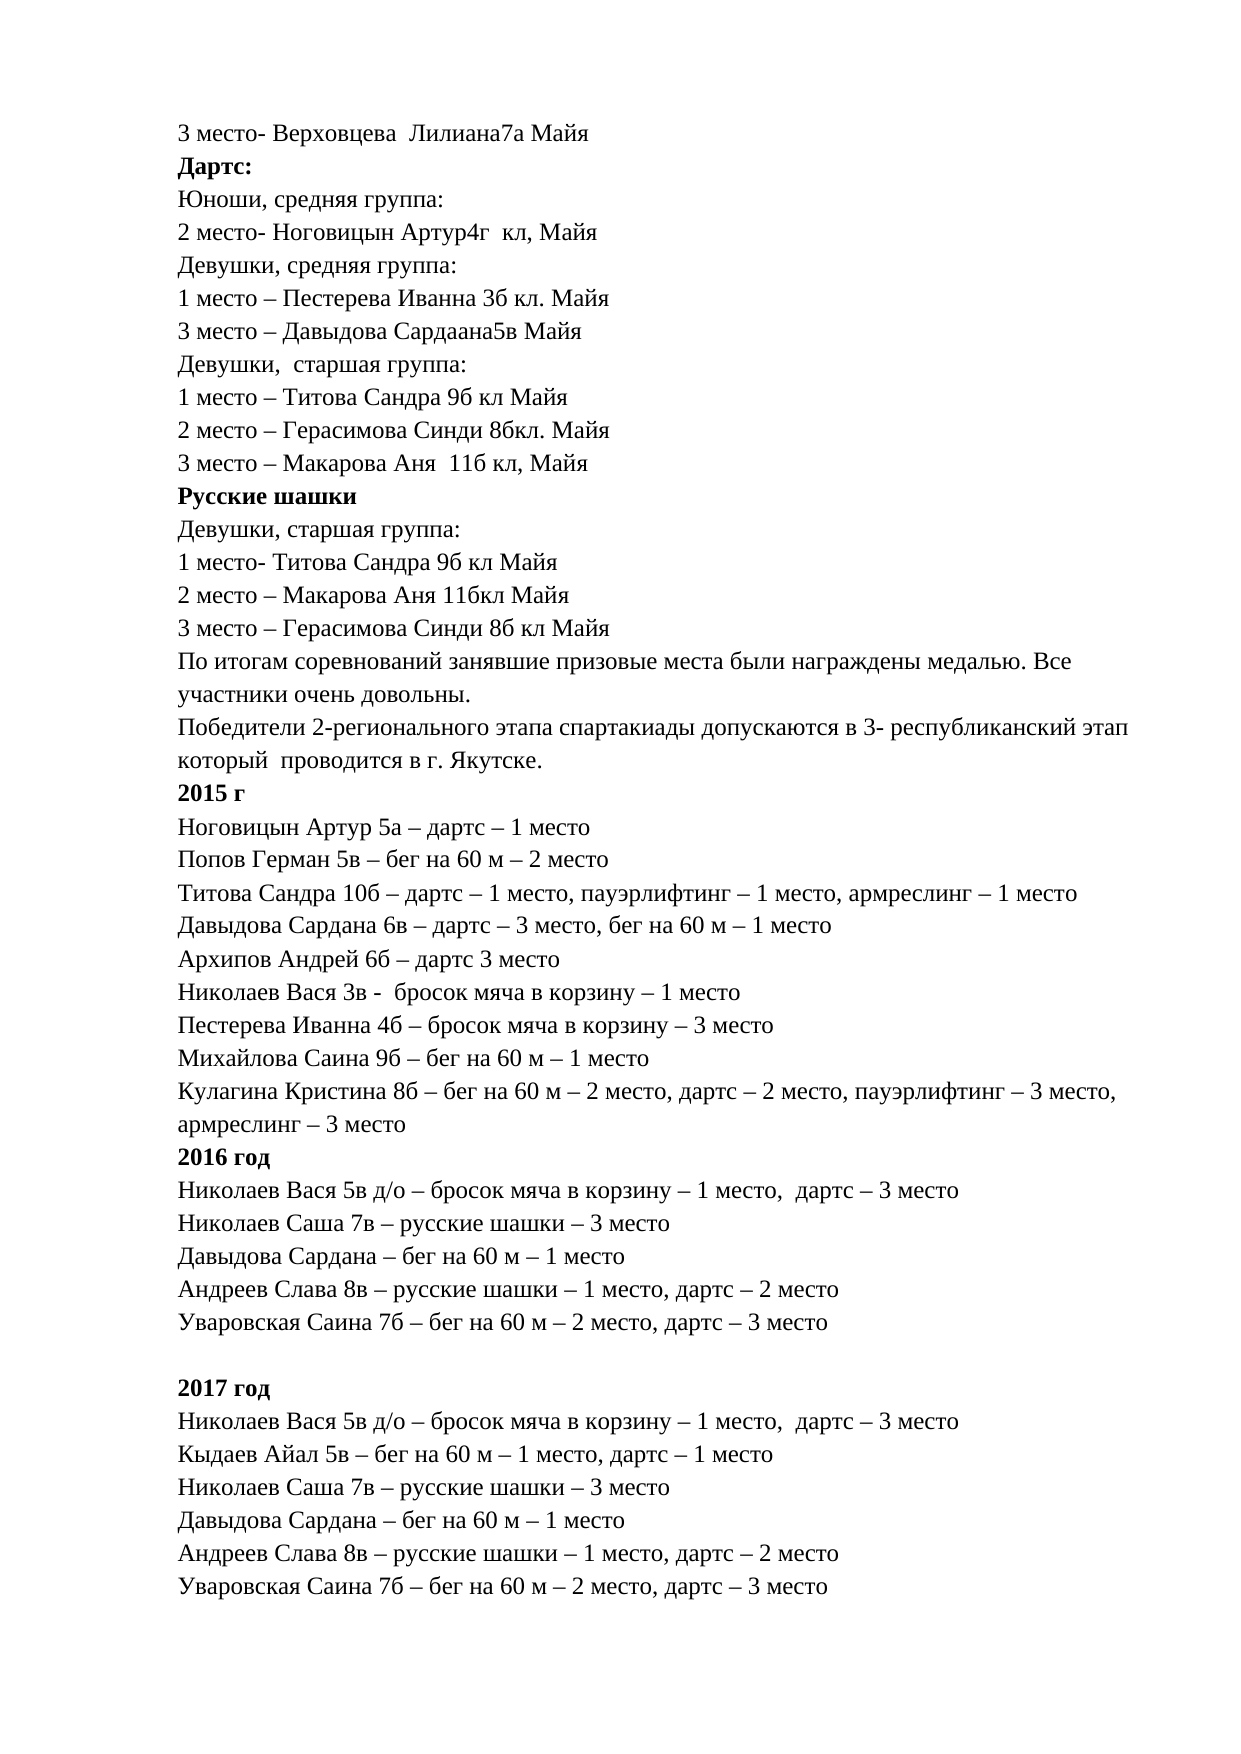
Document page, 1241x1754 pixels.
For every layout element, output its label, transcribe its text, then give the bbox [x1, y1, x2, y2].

text Андреев Слава 8в – русские шашки – 1 место, дартс – 2 место [177, 1538, 1152, 1567]
text Николаев Саша 7в – русские шашки – 3 место [177, 1472, 1152, 1501]
text Пестерева Иванна 4б – бросок мяча в корзину – 3 место [177, 1010, 1152, 1038]
text Давыдова Сардана 6в – дартс – 3 место, бег на 60 м – 1 место [177, 911, 1152, 939]
text 2017 год [177, 1373, 1152, 1402]
text Попов Герман 5в – бег на 60 м – 2 место [177, 844, 1152, 873]
text Архипов Андрей 6б – дартс 3 место [177, 944, 1152, 972]
text 2 место – Макарова Аня 11бкл Майя [177, 580, 1152, 609]
text Девушки, средняя группа: [177, 250, 1152, 279]
text Давыдова Сардана – бег на 60 м – 1 место [177, 1505, 1152, 1534]
text Ноговицын Артур 5а – дартс – 1 место [177, 812, 1152, 840]
text 3 место – Макарова Аня 11б кл, Майя [177, 448, 1152, 477]
text Николаев Вася 5в д/о – бросок мяча в корзину – 1 место, дартс – 3 место [177, 1406, 1152, 1435]
text По итогам соревнований занявшие призовые места были награждены медалью. Все участники очень довольны. [177, 646, 1152, 708]
text Титова Сандра 10б – дартс – 1 место, пауэрлифтинг – 1 место, армреслинг – 1 место [177, 878, 1152, 906]
text 1 место – Титова Сандра 9б кл Майя [177, 382, 1152, 411]
text 2016 год [177, 1142, 1152, 1171]
text Николаев Саша 7в – русские шашки – 3 место [177, 1208, 1152, 1237]
text Николаев Вася 5в д/о – бросок мяча в корзину – 1 место, дартс – 3 место [177, 1175, 1152, 1203]
text 2 место- Ноговицын Артур4г кл, Майя [177, 217, 1152, 246]
text 3 место – Герасимова Синди 8б кл Майя [177, 613, 1152, 642]
text Николаев Вася 3в - бросок мяча в корзину – 1 место [177, 977, 1152, 1005]
text Русские шашки [177, 481, 1152, 510]
text 1 место- Титова Сандра 9б кл Майя [177, 547, 1152, 576]
text Девушки, старшая группа: [177, 349, 1152, 378]
text Михайлова Саина 9б – бег на 60 м – 1 место [177, 1043, 1152, 1071]
text Уваровская Саина 7б – бег на 60 м – 2 место, дартс – 3 место [177, 1307, 1152, 1336]
text Кулагина Кристина 8б – бег на 60 м – 2 место, дартс – 2 место, пауэрлифтинг – 3 место, армреслинг – 3 место [177, 1076, 1152, 1137]
text 1 место – Пестерева Иванна 3б кл. Майя [177, 283, 1152, 312]
text Юноши, средняя группа: [177, 184, 1152, 213]
text Победители 2-регионального этапа спартакиады допускаются в 3- республиканский этап который проводится в г. Якутске. [177, 712, 1152, 774]
text Девушки, старшая группа: [177, 514, 1152, 543]
text 3 место- Верховцева Лилиана7а Майя [177, 118, 1152, 147]
text 2015 г [177, 778, 1152, 807]
text 3 место – Давыдова Сардаана5в Майя [177, 316, 1152, 345]
text Дартс: [177, 151, 1152, 180]
text Андреев Слава 8в – русские шашки – 1 место, дартс – 2 место [177, 1274, 1152, 1303]
text Кыдаев Айал 5в – бег на 60 м – 1 место, дартс – 1 место [177, 1439, 1152, 1468]
text Давыдова Сардана – бег на 60 м – 1 место [177, 1241, 1152, 1269]
text 2 место – Герасимова Синди 8бкл. Майя [177, 415, 1152, 444]
text Уваровская Саина 7б – бег на 60 м – 2 место, дартс – 3 место [177, 1571, 1152, 1600]
